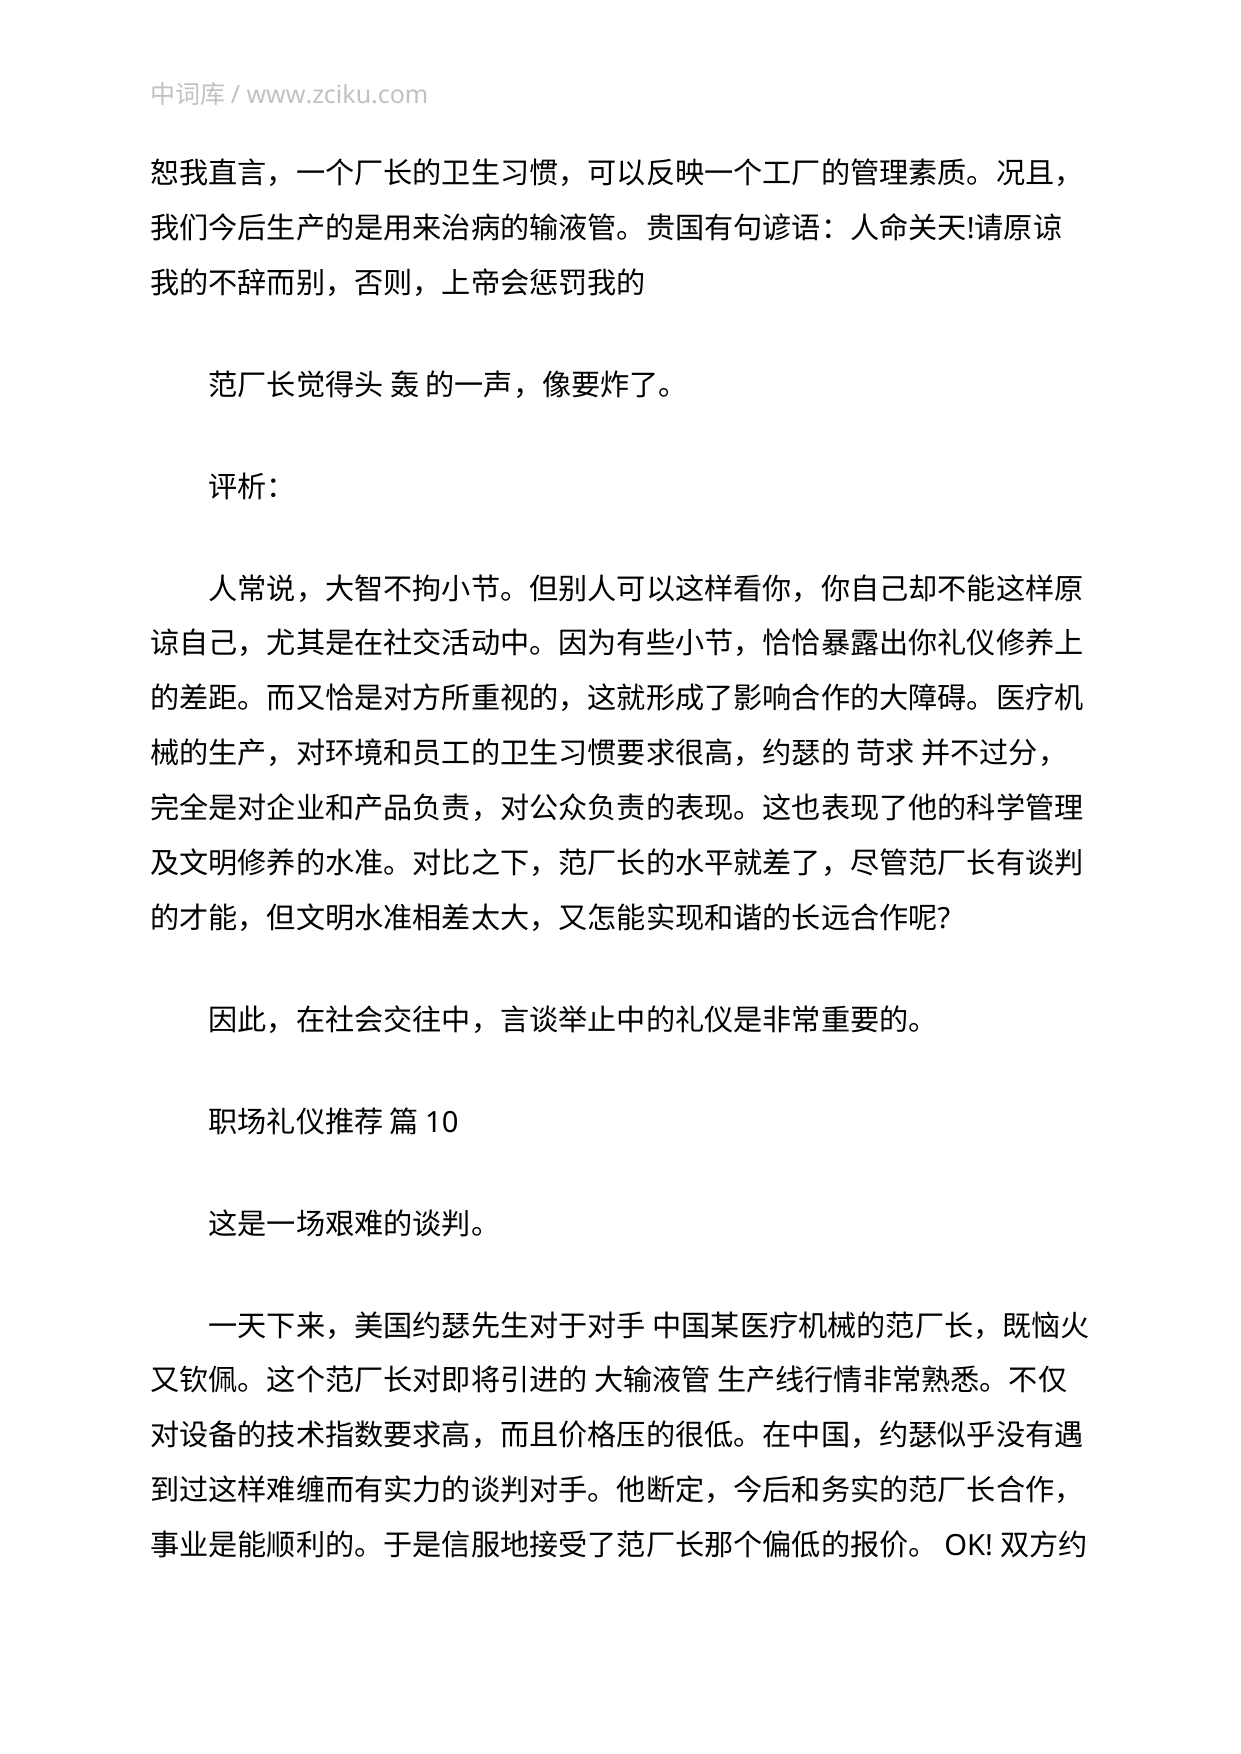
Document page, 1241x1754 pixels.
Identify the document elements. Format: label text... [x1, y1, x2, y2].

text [150, 150, 1090, 302]
text 范厂长觉得头 轰 的一声，像要炸了。 [150, 362, 1090, 404]
text 因此，在社会交往中，言谈举止中的礼仪是非常重要的。 [150, 997, 1090, 1039]
text 这是一场艰难的谈判。 [150, 1200, 1090, 1243]
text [150, 1302, 1090, 1564]
text 评析： [150, 463, 1090, 506]
text 职场礼仪推荐 篇10 [150, 1098, 1090, 1141]
text 人常说，大智不拘小节。但别人可以这样看你，你自己却不能这样原谅自己，尤其是在社交活动中。因为有些小节，恰恰暴露出你礼仪修养上的差距。而又恰是对方所重视的，这就形成了影响合作的大障碍。医疗机械的生产，对环境和员工的卫生习惯要求很高，约瑟的 苛求 并不过分，完全是对企业和产品负责，对公众负责的表现。这也表现了他的科学管理及文明修养的水准。对比之下，范厂长的水平就差了，尽管范厂长有谈判的才能，但文明水准相差太大，又怎能实现和谐的长远合作呢? [150, 565, 1090, 937]
